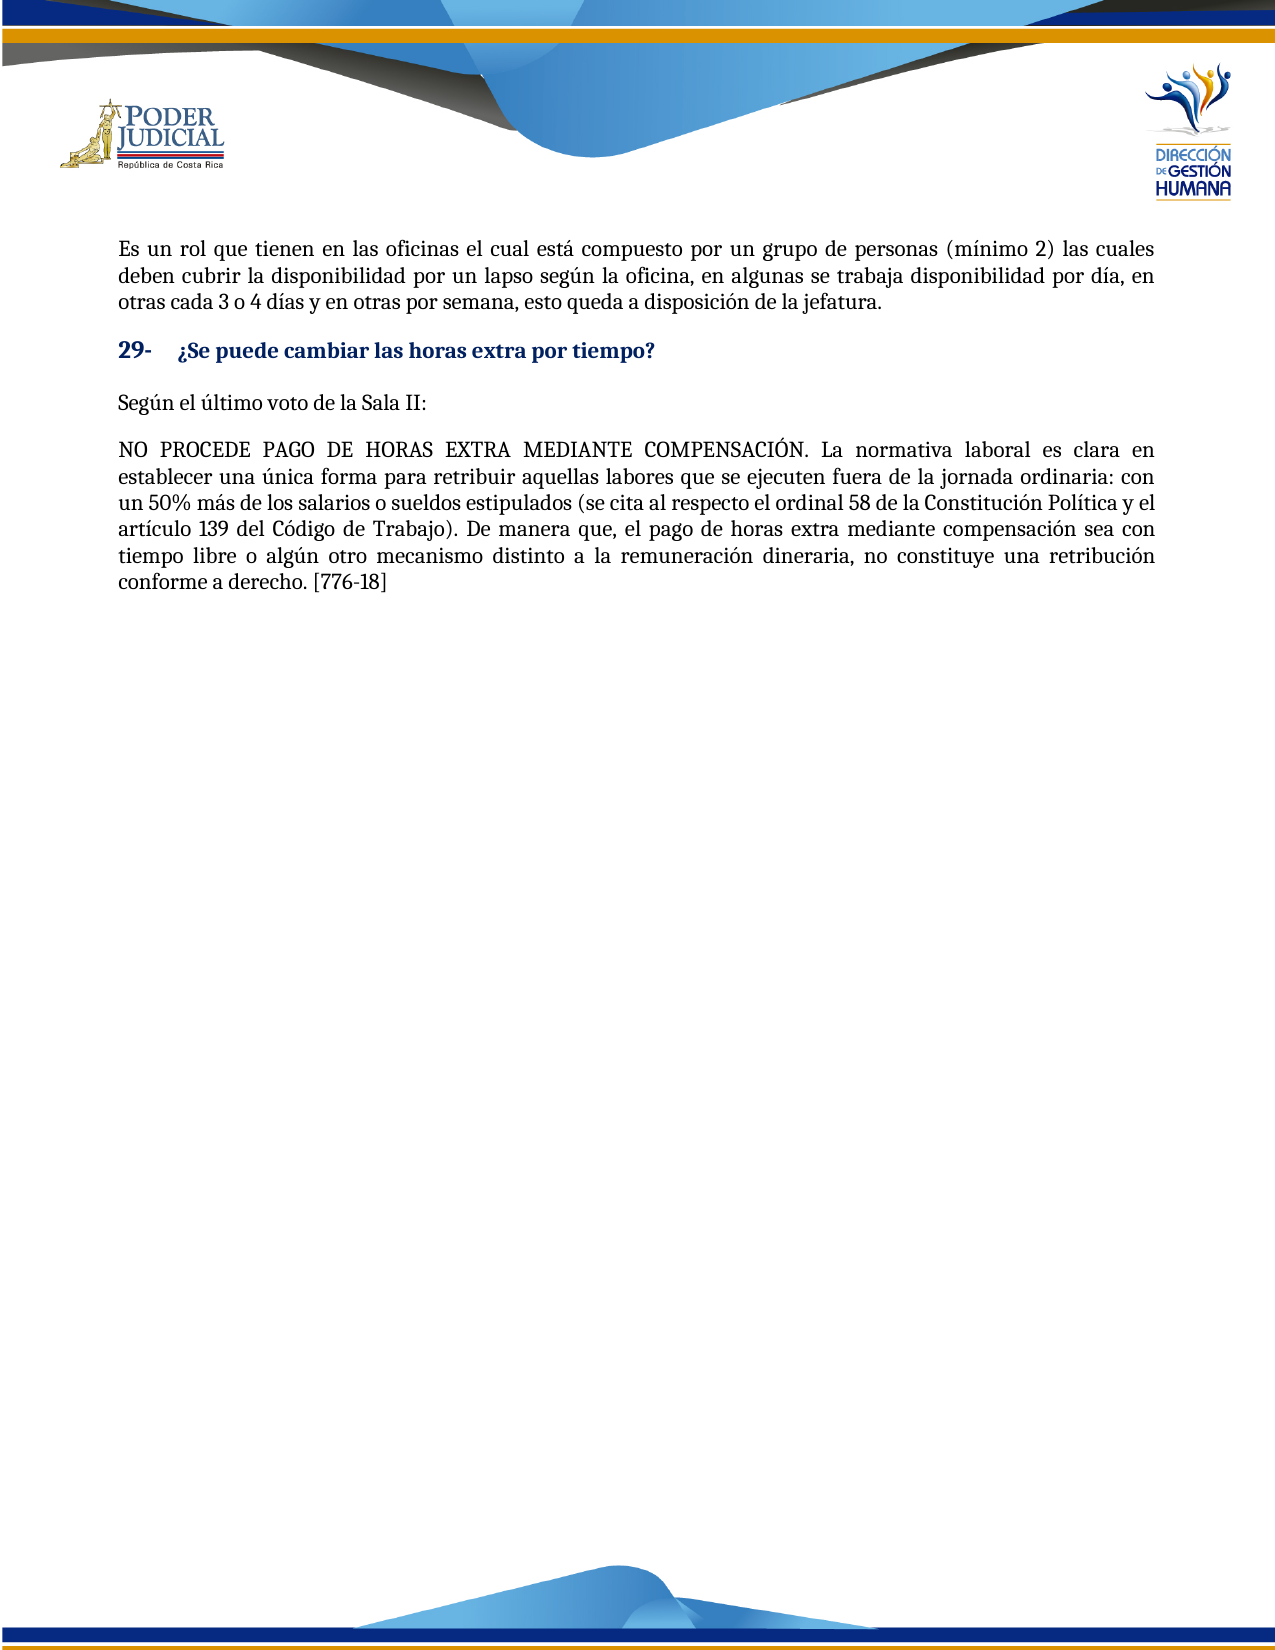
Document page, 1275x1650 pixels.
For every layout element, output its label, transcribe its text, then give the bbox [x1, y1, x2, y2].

text NO PROCEDE PAGO DE HORAS EXTRA MEDIANTE COMPENSACIÓN. La normativa laboral es clara en establecer una única forma para retribuir aquellas labores que se ejecuten fuera de la jornada ordinaria: con un 50% más de los salarios o sueldos estipulados (se cita al respecto el ordinal 58 de la Constitución Política y el artículo 139 del Código de Trabajo). De manera que, el pago de horas extra mediante compensación sea con tiempo libre o algún otro mecanismo distinto a la remuneración dineraria, no constituye una retribución conforme a derecho. [776-18] [118, 437, 1157, 595]
list ¿Se puede cambiar las horas extra por tiempo? [118, 336, 1157, 365]
text Es un rol que tienen en las oficinas el cual está compuesto por un grupo de personas (mínimo 2) las cuales deben cubrir la disponibilidad por un lapso según la oficina, en algunas se trabaja disponibilidad por día, en otras cada 3 o 4 días y en otras por semana, esto queda a disposición de la jefatura. [118, 236, 1157, 315]
text Según el último voto de la Sala II: [118, 390, 1157, 416]
picture [2, 0, 1275, 1650]
